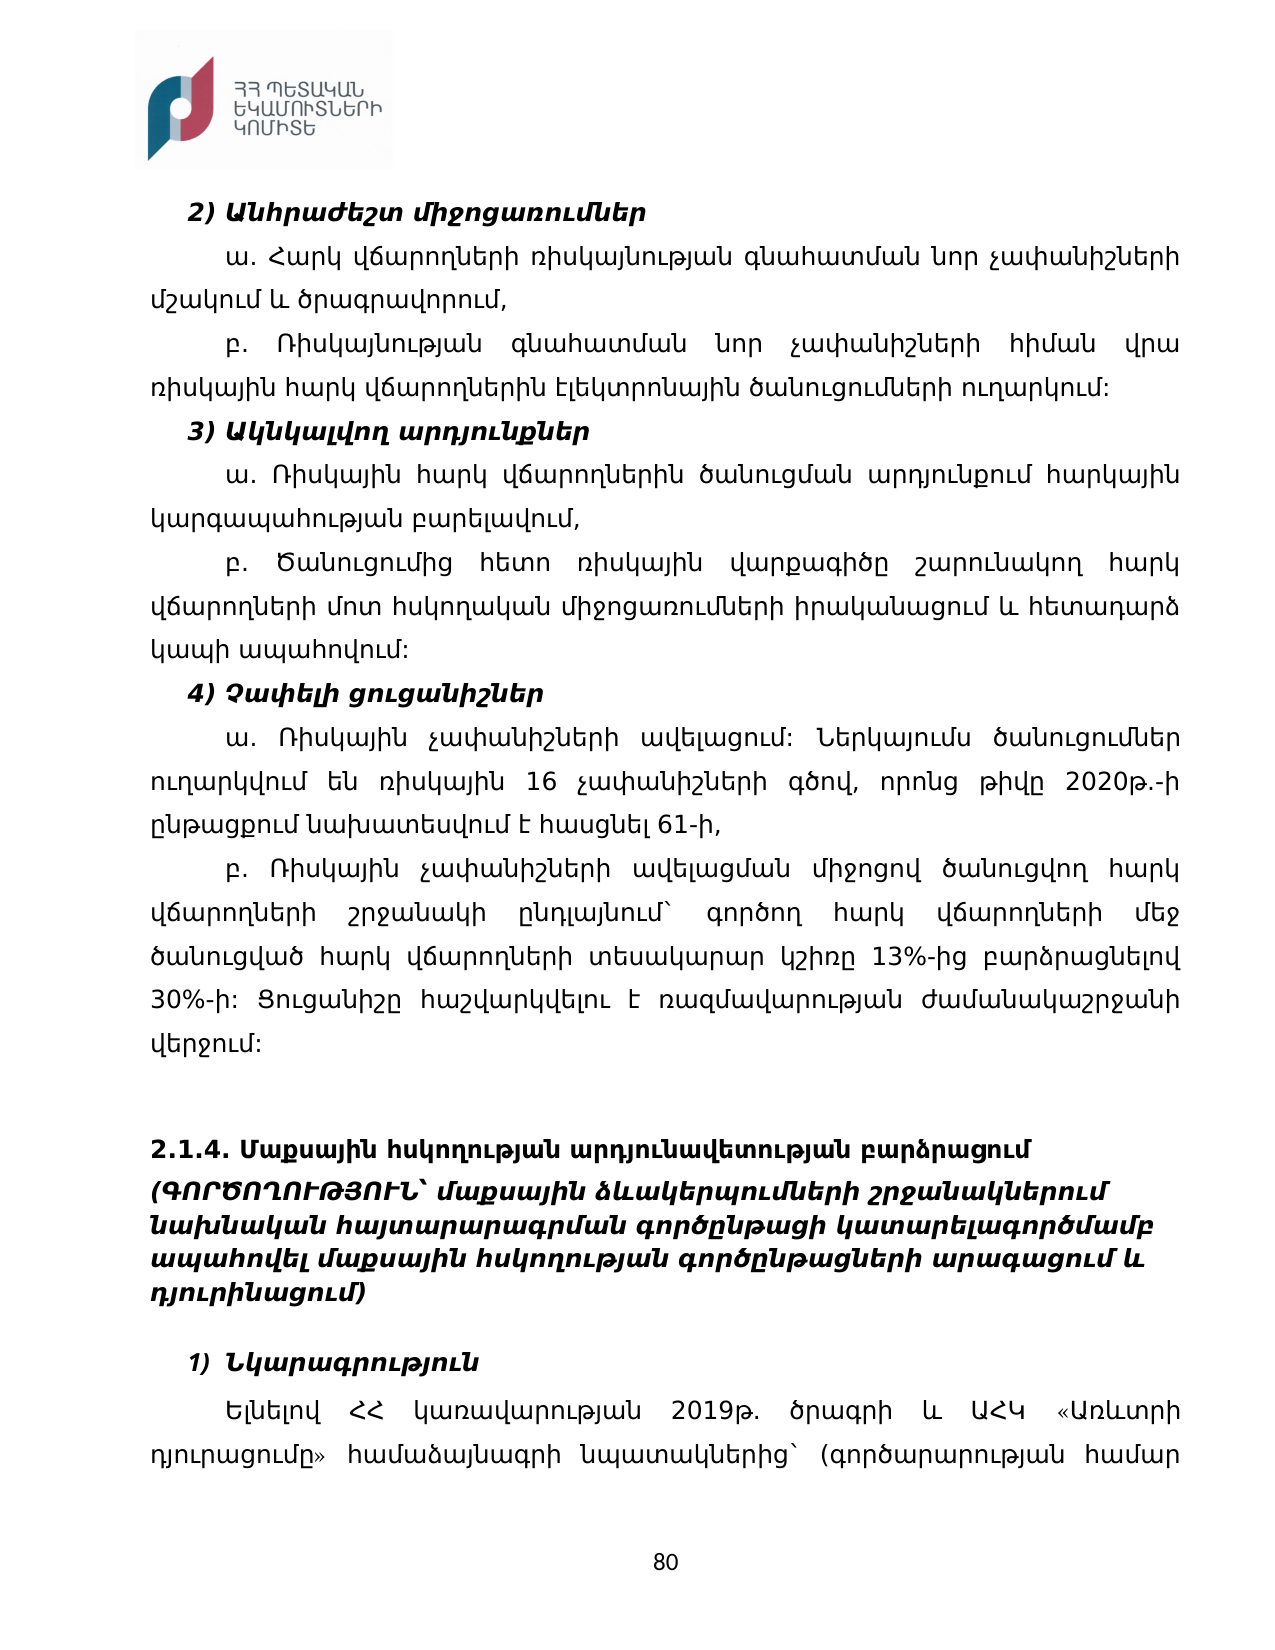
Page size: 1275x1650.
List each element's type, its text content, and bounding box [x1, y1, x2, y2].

picture [135, 29, 393, 169]
list ա. Ռիսկային հարկ վճարողներին ծանուցման արդյունքում հարկային կարգապահության բարելավում, [150, 461, 1181, 534]
list Ակնկալվող արդյունքներ [187, 417, 1181, 446]
text (ԳՈՐԾՈՂՈՒԹՅՈՒՆ՝ մաքսային ձևակերպումների շրջանակներում նախնական հայտարարագրման գործընթացի կատարելագործմամբ ապահովել մաքսային հսկողության գործընթացների արագացում և դյուրինացում) [150, 1177, 1181, 1307]
list ա. Ռիսկային չափանիշների ավելացում: Ներկայումս ծանուցումներ ուղարկվում են ռիսկային 16 չափանիշների գծով, որոնց թիվը 2020թ.-ի ընթացքում նախատեսվում է հասցնել 61-ի, [150, 723, 1181, 840]
list բ. Ռիսկային չափանիշների ավելացման միջոցով ծանուցվող հարկ վճարողների շրջանակի ընդլայնում` գործող հարկ վճարողների մեջ ծանուցված հարկ վճարողների տեսակարար կշիռը 13%-ից բարձրացնելով 30%-ի: Ցուցանիշը հաշվարկվելու է ռազմավարության ժամանակաշրջանի վերջում: [150, 854, 1181, 1059]
list բ. Ծանուցումից հետո ռիսկային վարքագիծը շարունակող հարկ վճարողների մոտ հսկողական միջոցառումների իրականացում և հետադարձ կապի ապահովում: [150, 548, 1181, 665]
list Նկարագրություն [187, 1345, 1181, 1379]
list բ. Ռիսկայնության գնահատման նոր չափանիշների հիման վրա ռիսկային հարկ վճարողներին էլեկտրոնային ծանուցումների ուղարկում: [150, 329, 1181, 402]
list ա. Հարկ վճարողների ռիսկայնության գնահատման նոր չափանիշների մշակում և ծրագրավորում, [150, 242, 1181, 315]
list Անհրաժեշտ միջոցառումներ [187, 198, 1181, 227]
list Չափելի ցուցանիշներ [187, 679, 1181, 709]
subtitle 2.1.4. Մաքսային հսկողության արդյունավետության բարձրացում [150, 1136, 1181, 1165]
